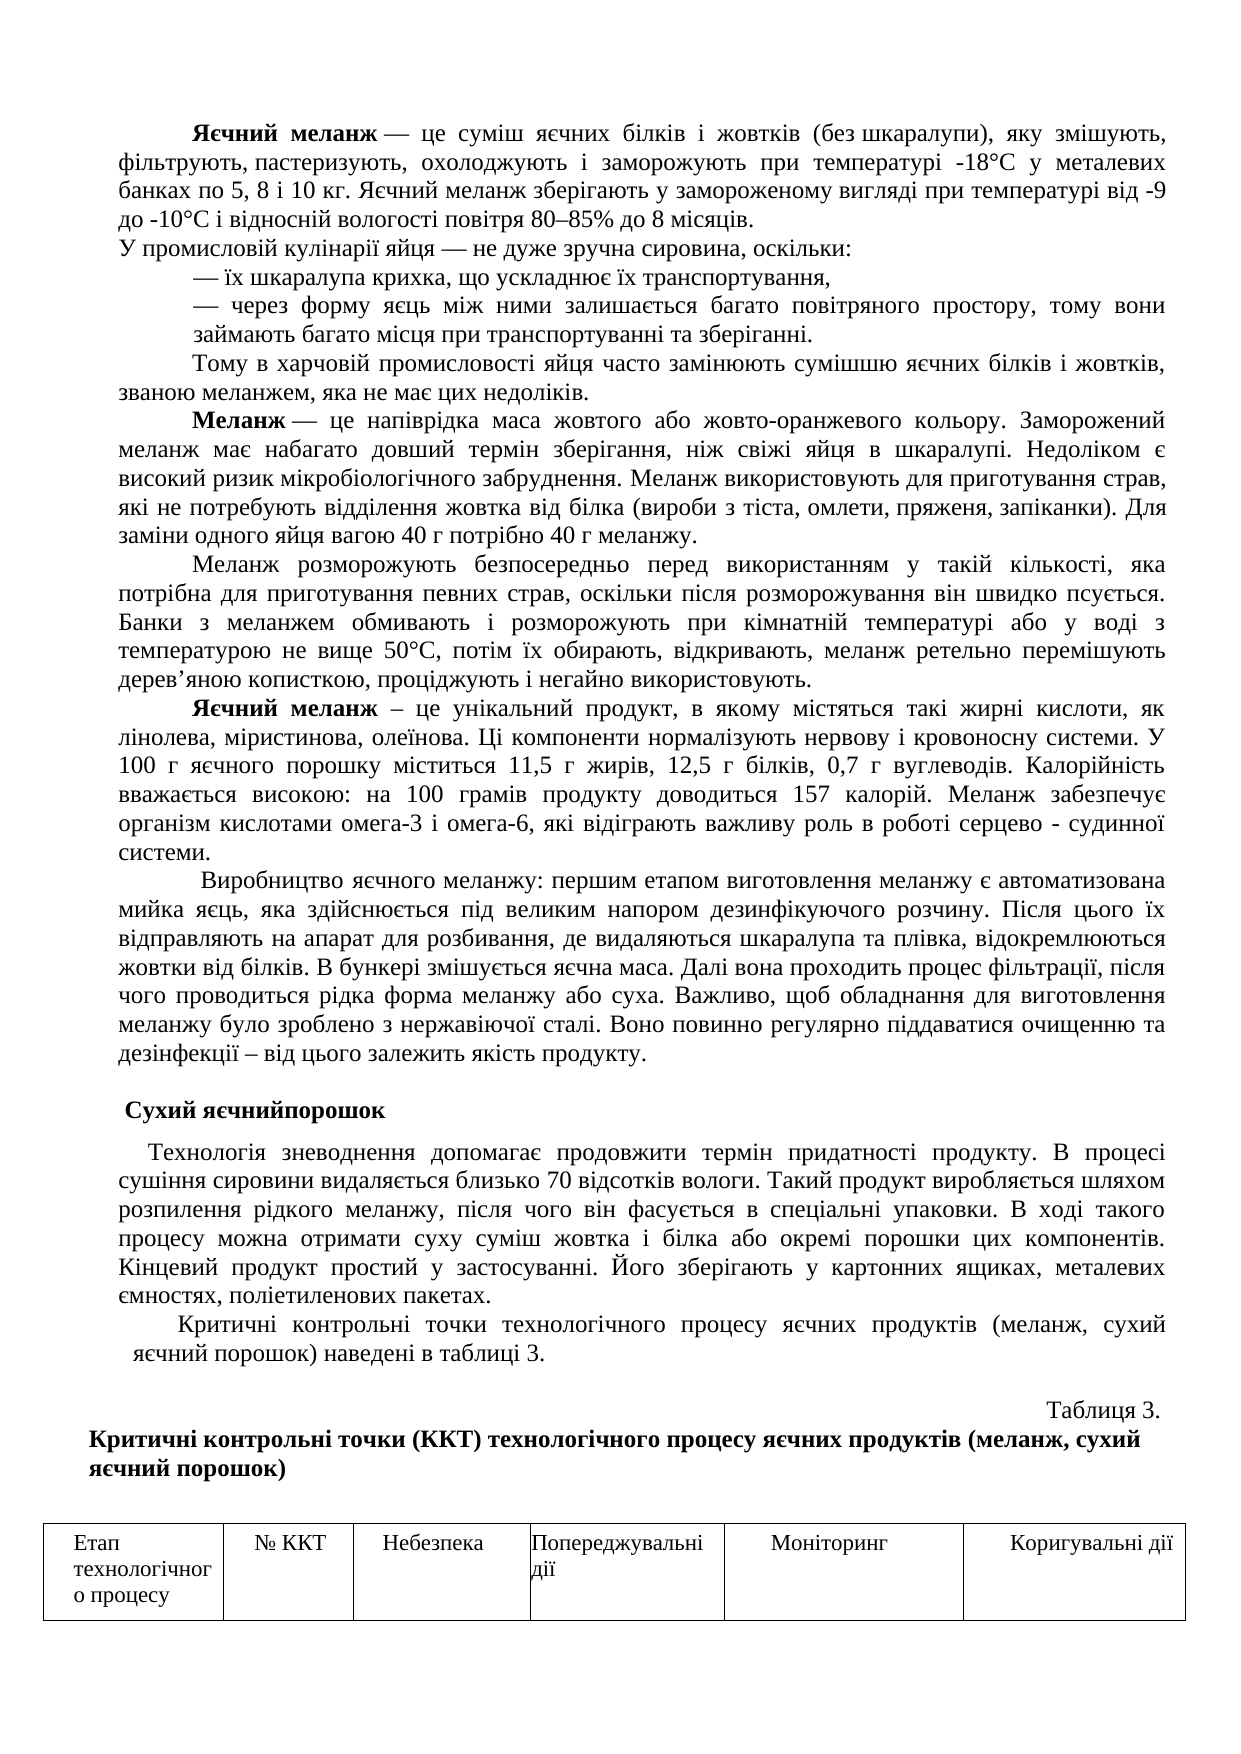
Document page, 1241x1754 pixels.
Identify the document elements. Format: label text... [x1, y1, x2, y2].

text Критичні контрольні точки (ККТ) технологічного процесу яєчних продуктів (меланж, сухий яєчний порошок) [88, 1424, 1167, 1482]
text Тому в харчовій промисловості яйця часто замінюють сумішшю яєчних білків і жовтків, званою меланжем, яка не має цих недоліків. [118, 348, 1167, 406]
text Таблиця 3. [133, 1396, 1167, 1424]
text Яєчний меланж – це унікальний продукт, в якому містяться такі жирні кислоти, як лінолева, міристинова, олеїнова. Ці компоненти нормалізують нервову і кровоносну системи. У 100 г яєчного порошку міститься 11,5 г жирів, 12,5 г білків, 0,7 г вуглеводів. Калорійність вважається високою: на 100 грамів продукту доводиться 157 калорій. Меланж забезпечує організм кислотами омега-3 і омега-6, які відіграють важливу роль в роботі серцево - судинної системи. Виробництво яєчного меланжу: першим етапом виготовлення меланжу є автоматизована мийка яєць, яка здійснюється під великим напором дезинфікуючого розчину. Після цього їх відправляють на апарат для розбивання, де видаляються шкаралупа та плівка, відокремлюються жовтки від білків. В бункері змішується яєчна маса. Далі вона проходить процес фільтрації, після чого проводиться рідка форма меланжу або суха. Важливо, щоб обладнання для виготовлення меланжу було зроблено з нержавіючої сталі. Воно повинно регулярно піддаватися очищенню та дезінфекції – від цього залежить якість продукту. [118, 693, 1167, 1067]
table_header № ККТ [224, 1524, 353, 1620]
text Меланж розморожують безпосередньо перед використанням у такій кількості, яка потрібна для приготування певних страв, оскільки після розморожування він швидко псується. Банки з меланжем обмивають і розморожують при кімнатній температурі або у воді з температурою не вище 50°С, потім їх обирають, відкривають, меланж ретельно перемішують деревʼяною кописткою, проціджують і негайно використовують. [118, 549, 1167, 693]
table_header Моніторинг [725, 1524, 963, 1620]
text Сухий яєчнийпорошок [118, 1096, 1167, 1124]
text У промисловій кулінарії яйця — не дуже зручна сировина, оскільки: [118, 233, 1167, 262]
table_header Небезпека [354, 1524, 530, 1620]
text Технологія зневоднення допомагає продовжити термін придатності продукту. В процесі сушіння сировини видаляється близько 70 відсотків вологи. Такий продукт виробляється шляхом розпилення рідкого меланжу, після чого він фасується в спеціальні упаковки. В ході такого процесу можна отримати суху суміш жовтка і білка або окремі порошки цих компонентів. Кінцевий продукт простий у застосуванні. Його зберігають у картонних ящиках, металевих ємностях, поліетиленових пакетах. [118, 1137, 1167, 1309]
table_header Коригувальні дії [964, 1524, 1185, 1620]
text Яєчний меланж — це суміш яєчних білків і жовтків (без шкаралупи), яку змішують, фільтрують, пастеризують, охолоджують і заморожують при температурі -18°С у металевих банках по 5, 8 і 10 кг. Яєчний меланж зберігають у замороженому вигляді при температурі від -9 до -10°С і відносній вологості повітря 80–85% до 8 місяців. [118, 118, 1167, 233]
text — через форму яєць між ними залишається багато повітряного простору, тому вони займають багато місця при транспортуванні та зберіганні. [193, 291, 1167, 348]
text — їх шкаралупа крихка, що ускладнює їх транспортування, [193, 262, 1167, 291]
text Критичні контрольні точки технологічного процесу яєчних продуктів (меланж, сухий яєчний порошок) наведені в таблиці 3. [133, 1309, 1167, 1367]
table_header Етап технологічного процесу [44, 1524, 223, 1620]
table_header Попереджувальні дії [531, 1524, 724, 1620]
text Меланж — це напіврідка маса жовтого або жовто-оранжевого кольору. Заморожений меланж має набагато довший термін зберігання, ніж свіжі яйця в шкаралупі. Недоліком є високий ризик мікробіологічного забруднення. Меланж використовують для приготування страв, які не потребують відділення жовтка від білка (вироби з тіста, омлети, пряженя, запіканки). Для заміни одного яйця вагою 40 г потрібно 40 г меланжу. [118, 406, 1167, 549]
